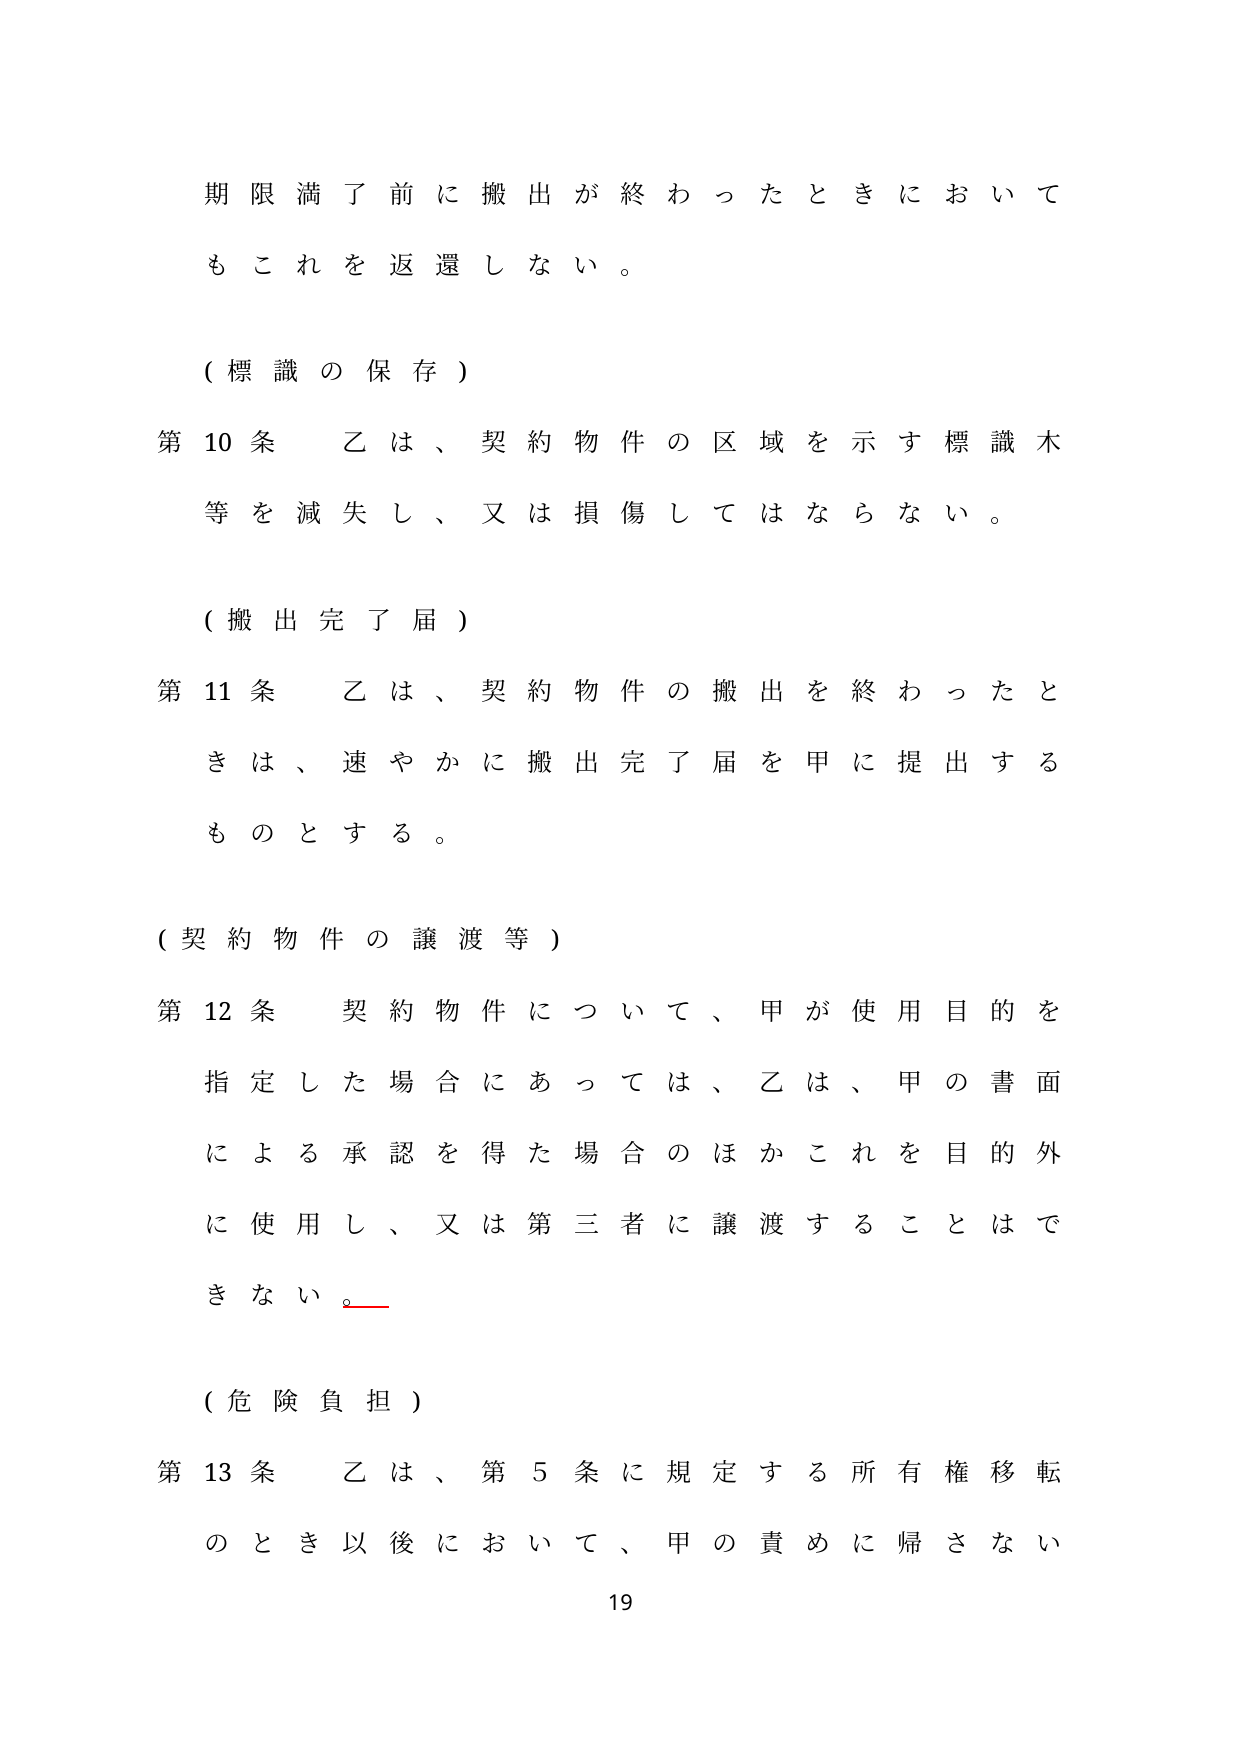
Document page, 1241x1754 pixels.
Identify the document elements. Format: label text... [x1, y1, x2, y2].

text (契約物件の譲渡等) [158, 903, 1083, 974]
text (標識の保存) [158, 334, 1083, 405]
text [158, 1436, 1083, 1578]
text 第12条 契約物件について、甲が使用目的を指定した場合にあっては、乙は、甲の書面による承認を得た場合のほかこれを目的外に使用し、又は第三者に譲渡することはできない。 [158, 974, 1083, 1329]
text 第10条 乙は、契約物件の区域を示す標識木等を減失し、又は損傷してはならない。 [158, 405, 1083, 547]
text (搬出完了届) [158, 583, 1083, 654]
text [158, 157, 1083, 299]
text (危険負担) [158, 1364, 1083, 1436]
text 第11条 乙は、契約物件の搬出を終わったときは、速やかに搬出完了届を甲に提出するものとする。 [158, 654, 1083, 867]
